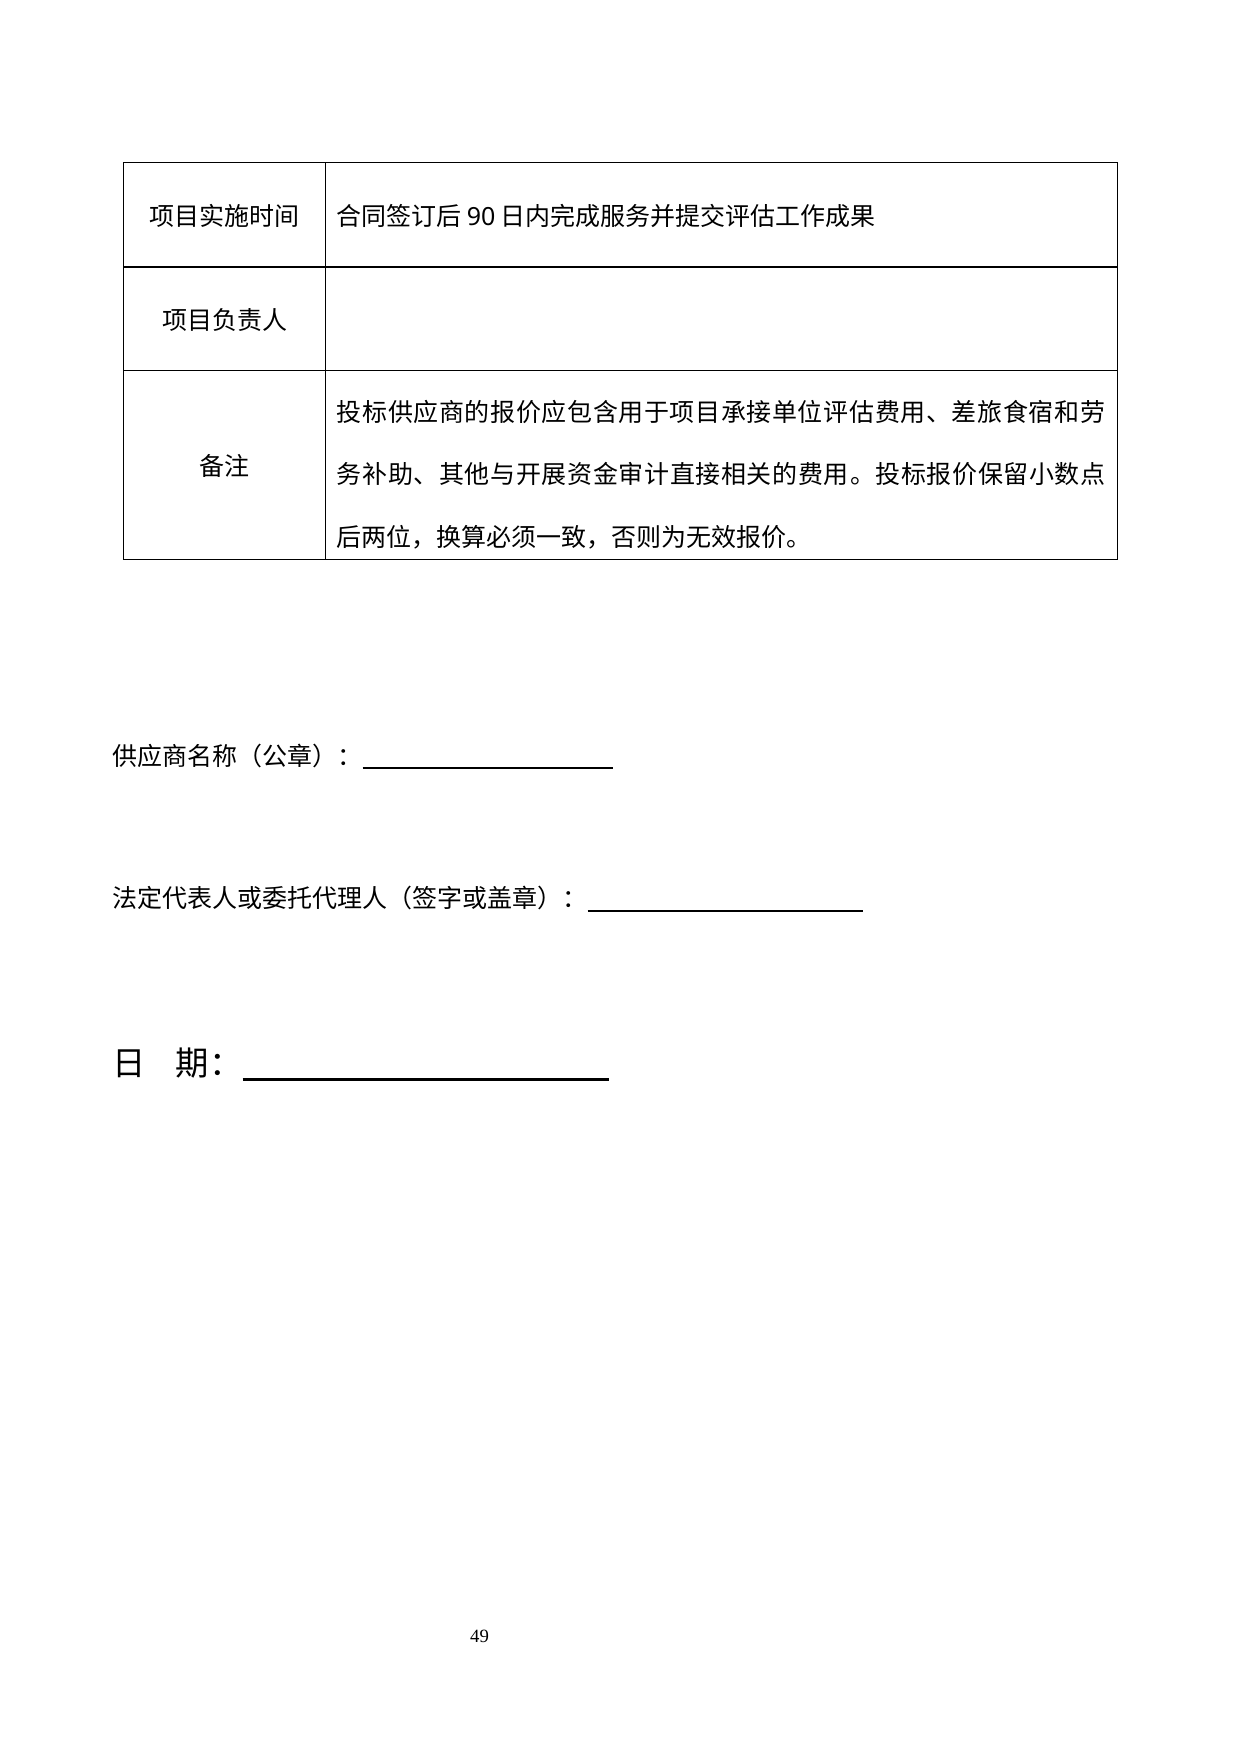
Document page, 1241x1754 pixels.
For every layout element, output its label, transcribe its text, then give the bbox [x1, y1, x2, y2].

table_cell 备注 [124, 371, 325, 558]
table_cell 投标供应商的报价应包含用于项目承接单位评估费用、差旅食宿和劳务补助、其他与开展资金审计直接相关的费用。投标报价保留小数点后两位，换算必须一致，否则为无效报价。 [326, 371, 1117, 558]
text 供应商名称（公章）： [112, 733, 1128, 776]
text 日 期： [112, 1018, 1128, 1104]
table_cell 项目实施时间 [124, 163, 325, 266]
table_cell 合同签订后90日内完成服务并提交评估工作成果 [326, 163, 1117, 266]
table_cell 项目负责人 [124, 268, 325, 370]
table_cell [326, 268, 1117, 370]
text 法定代表人或委托代理人（签字或盖章）： [112, 875, 1128, 919]
